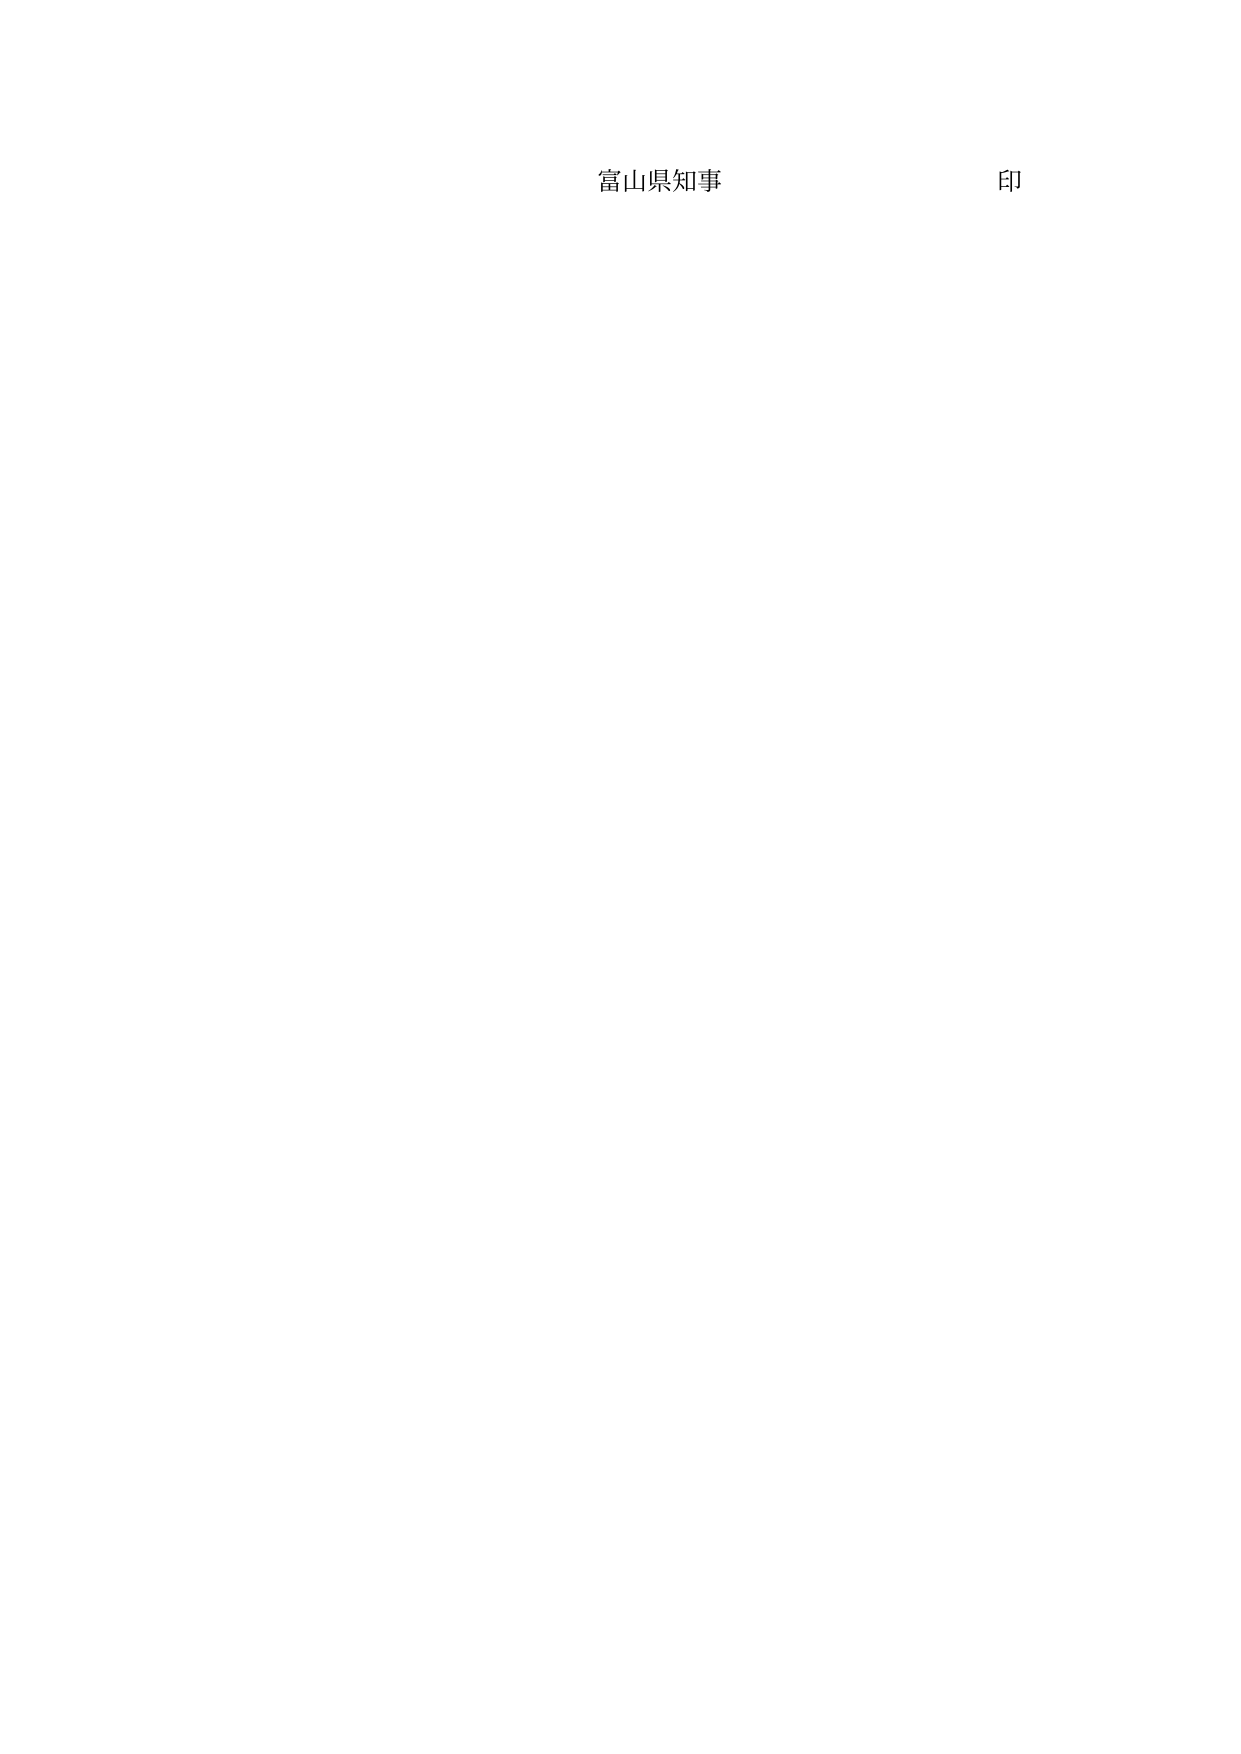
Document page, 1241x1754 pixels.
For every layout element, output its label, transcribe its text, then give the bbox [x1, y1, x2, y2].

text 富山県知事 印 [148, 149, 1122, 210]
